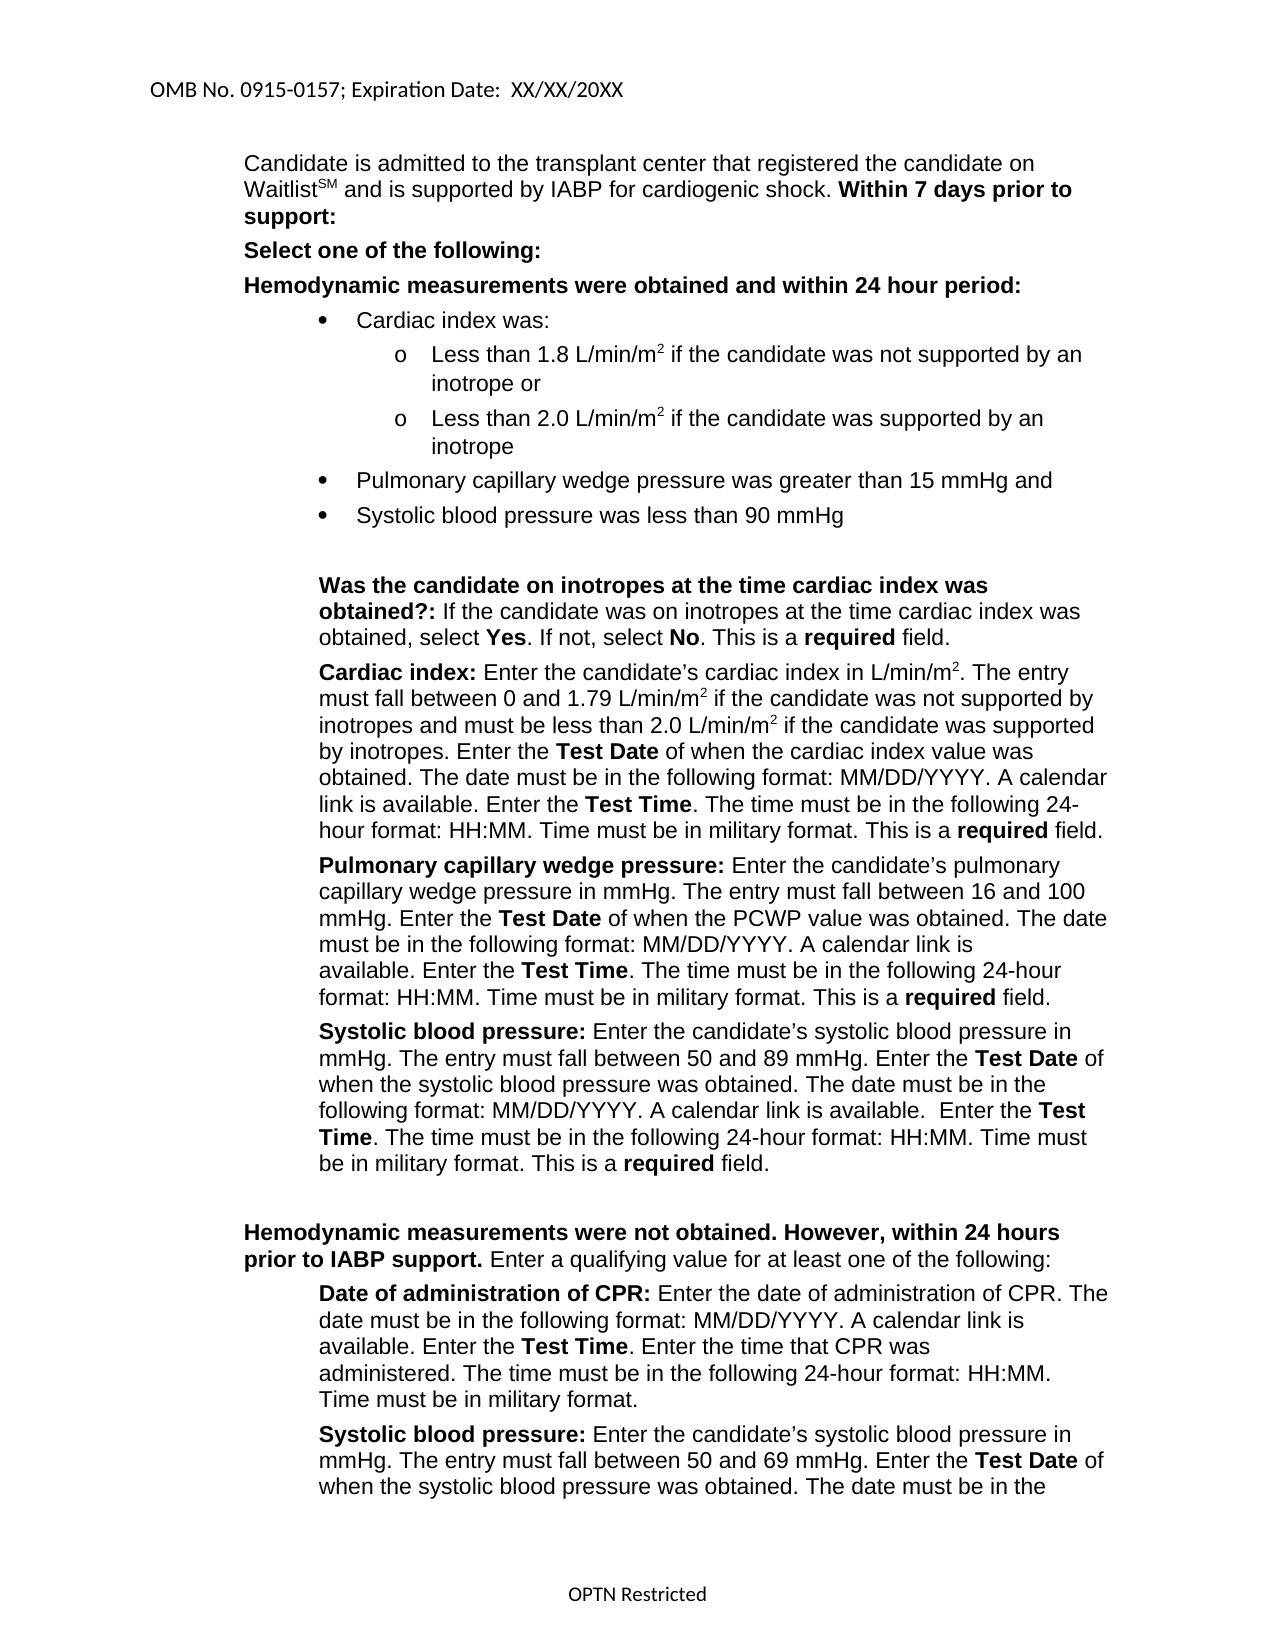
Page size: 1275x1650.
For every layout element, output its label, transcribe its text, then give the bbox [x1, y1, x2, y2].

list Cardiac index was: [319, 307, 1108, 333]
list Systolic blood pressure was less than 90 mmHg [319, 502, 1108, 528]
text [319, 1421, 1108, 1499]
text Cardiac index: Enter the candidate’s cardiac index in L/min/m2. The entry must fall between 0 and 1.79 L/min/m2 if the candidate was not supported by inotropes and must be less than 2.0 L/min/m2 if the candidate was supported by inotropes. Enter the Test Date of when the cardiac index value was obtained. The date must be in the following format: MM/DD/YYYY. A calendar link is available. Enter the Test Time. The time must be in the following 24-hour format: HH:MM. Time must be in military format. This is a required field. [319, 659, 1108, 843]
text Select one of the following: [244, 237, 1108, 264]
text Was the candidate on inotropes at the time cardiac index was obtained?: If the candidate was on inotropes at the time cardiac index was obtained, select Yes. If not, select No. This is a required field. [319, 572, 1108, 651]
text Candidate is admitted to the transplant center that registered the candidate on WaitlistSM and is supported by IABP for cardiogenic shock. Within 7 days prior to support: [244, 150, 1108, 229]
text Pulmonary capillary wedge pressure: Enter the candidate’s pulmonary capillary wedge pressure in mmHg. The entry must fall between 16 and 100 mmHg. Enter the Test Date of when the PCWP value was obtained. The date must be in the following format: MM/DD/YYYY. A calendar link is available. Enter the Test Time. The time must be in the following 24-hour format: HH:MM. Time must be in military format. This is a required field. [319, 852, 1108, 1010]
list Pulmonary capillary wedge pressure was greater than 15 mmHg and [319, 467, 1108, 494]
text Date of administration of CPR: Enter the date of administration of CPR. The date must be in the following format: MM/DD/YYYY. A calendar link is available. Enter the Test Time. Enter the time that CPR was administered. The time must be in the following 24-hour format: HH:MM. Time must be in military format. [319, 1280, 1108, 1412]
list Less than 2.0 L/min/m2 if the candidate was supported by an inotrope [394, 404, 1108, 459]
list Less than 1.8 L/min/m2 if the candidate was not supported by an inotrope or [394, 341, 1108, 396]
text Hemodynamic measurements were obtained and within 24 hour period: [244, 272, 1108, 298]
text Hemodynamic measurements were not obtained. However, within 24 hours prior to IABP support. Enter a qualifying value for at least one of the following: [244, 1219, 1108, 1272]
text Systolic blood pressure: Enter the candidate’s systolic blood pressure in mmHg. The entry must fall between 50 and 89 mmHg. Enter the Test Date of when the systolic blood pressure was obtained. The date must be in the following format: MM/DD/YYYY. A calendar link is available. Enter the Test Time. The time must be in the following 24-hour format: HH:MM. Time must be in military format. This is a required field. [319, 1018, 1108, 1176]
